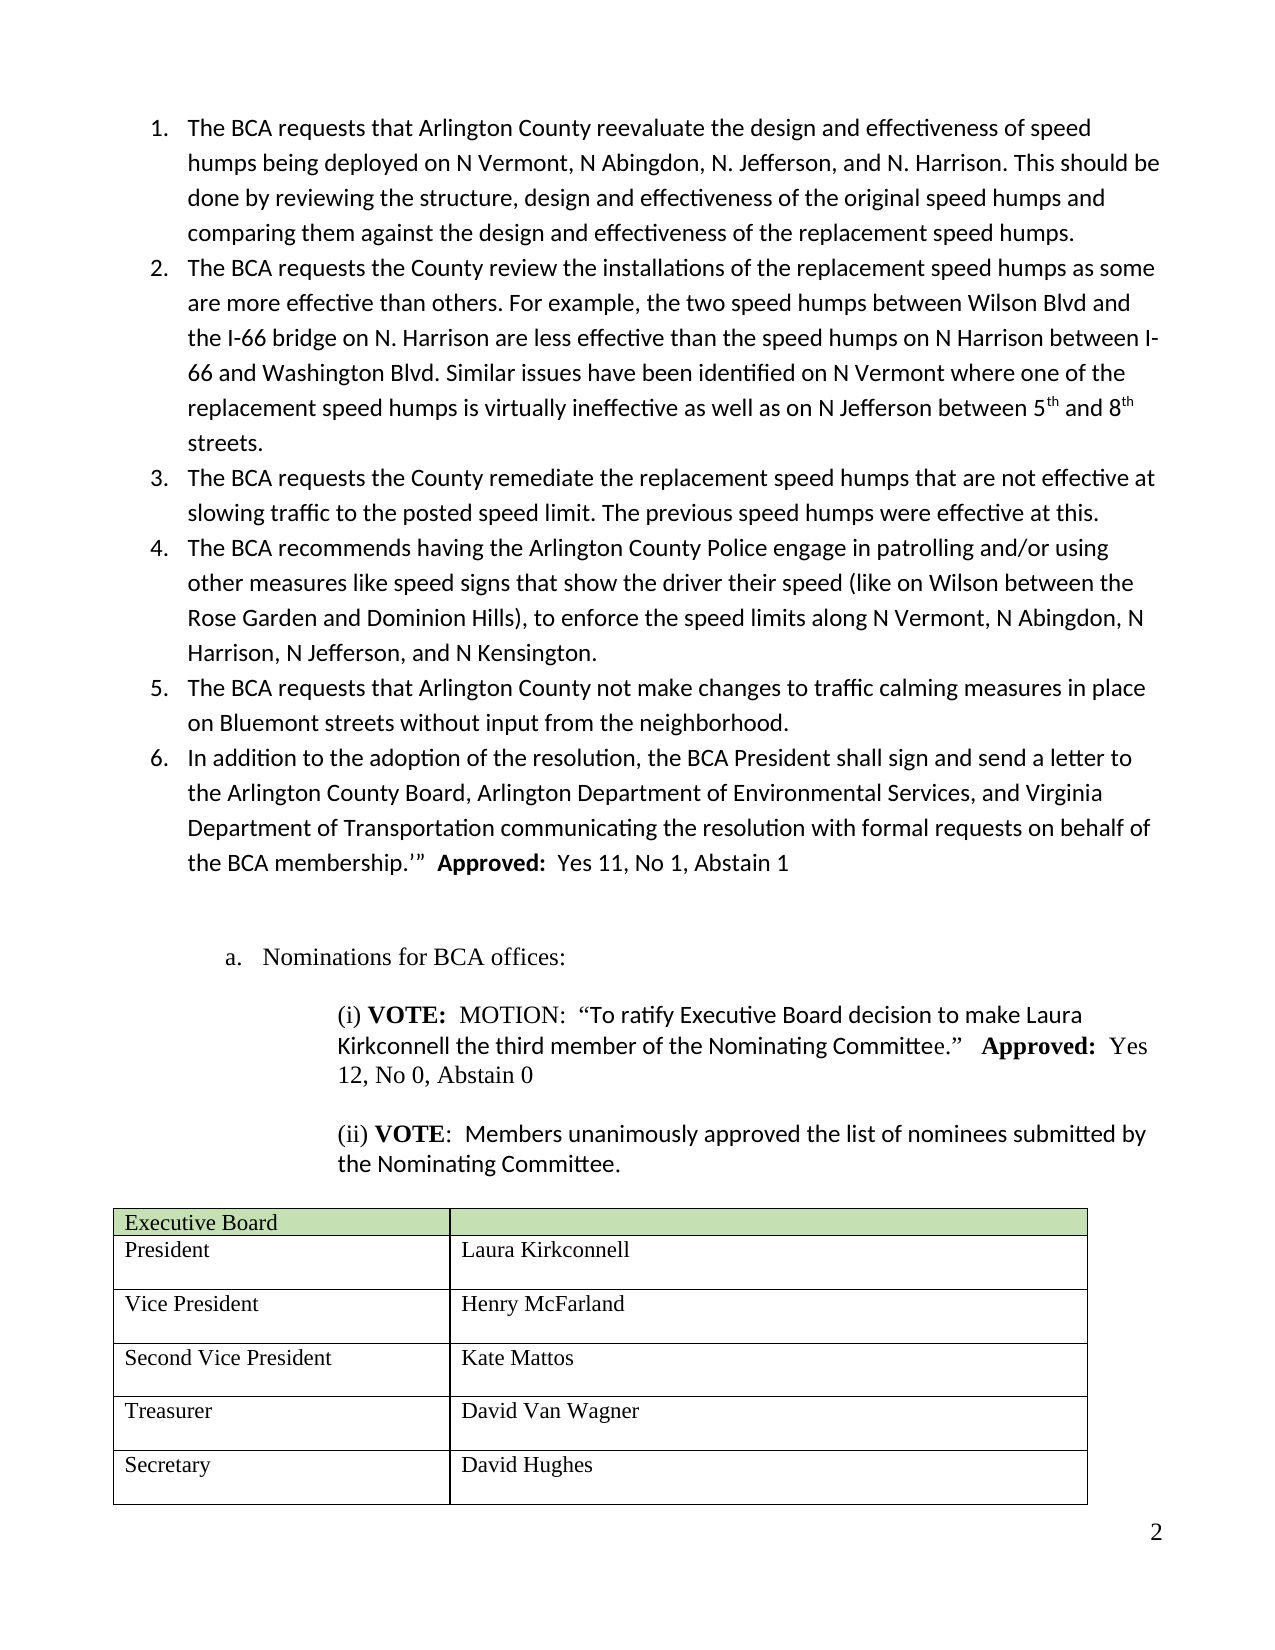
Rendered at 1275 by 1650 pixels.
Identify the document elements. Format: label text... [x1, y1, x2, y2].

list The BCA requests the County remediate the replacement speed humps that are not effective at slowing traffic to the posted speed limit. The previous speed humps were effective at this. [150, 462, 1162, 528]
table_cell David Van Wagner [451, 1397, 1087, 1450]
list The BCA requests that Arlington County reevaluate the design and effectiveness of speed humps being deployed on N Vermont, N Abingdon, N. Jefferson, and N. Harrison. This should be done by reviewing the structure, design and effectiveness of the original speed humps and comparing them against the design and effectiveness of the replacement speed humps. [150, 112, 1162, 248]
table_cell Treasurer [114, 1397, 449, 1450]
list In addition to the adoption of the resolution, the BCA President shall sign and send a letter to the Arlington County Board, Arlington Department of Environmental Services, and Virginia Department of Transportation communicating the resolution with formal requests on behalf of the BCA membership.’” Approved: Yes 11, No 1, Abstain 1 [150, 742, 1162, 878]
table_cell David Hughes [451, 1451, 1087, 1504]
list The BCA recommends having the Arlington County Police engage in patrolling and/or using other measures like speed signs that show the driver their speed (like on Wilson between the Rose Garden and Dominion Hills), to enforce the speed limits along N Vermont, N Abingdon, N Harrison, N Jefferson, and N Kensington. [150, 532, 1162, 668]
table_cell Secretary [114, 1451, 449, 1504]
list (ii) VOTE: Members unanimously approved the list of nominees submitted by the Nominating Committee. [337, 1118, 1162, 1179]
list The BCA requests that Arlington County not make changes to traffic calming measures in place on Bluemont streets without input from the neighborhood. [150, 672, 1162, 738]
table_header [451, 1209, 1087, 1235]
table_cell Second Vice President [114, 1344, 449, 1396]
table_cell Laura Kirkconnell [451, 1236, 1087, 1289]
table_cell Vice President [114, 1290, 449, 1342]
list The BCA requests the County review the installations of the replacement speed humps as some are more effective than others. For example, the two speed humps between Wilson Blvd and the I-66 bridge on N. Harrison are less effective than the speed humps on N Harrison between I-66 and Washington Blvd. Similar issues have been identified on N Vermont where one of the replacement speed humps is virtually ineffective as well as on N Jefferson between 5th and 8th streets. [150, 252, 1162, 458]
table_cell President [114, 1236, 449, 1289]
table_cell Henry McFarland [451, 1290, 1087, 1342]
table_cell Kate Mattos [451, 1344, 1087, 1396]
list Nominations for BCA offices: [225, 942, 1162, 971]
table_header Executive Board [114, 1209, 449, 1235]
list (i) VOTE: MOTION: “To ratify Executive Board decision to make Laura Kirkconnell the third member of the Nominating Committee.” Approved: Yes 12, No 0, Abstain 0 [337, 999, 1162, 1089]
